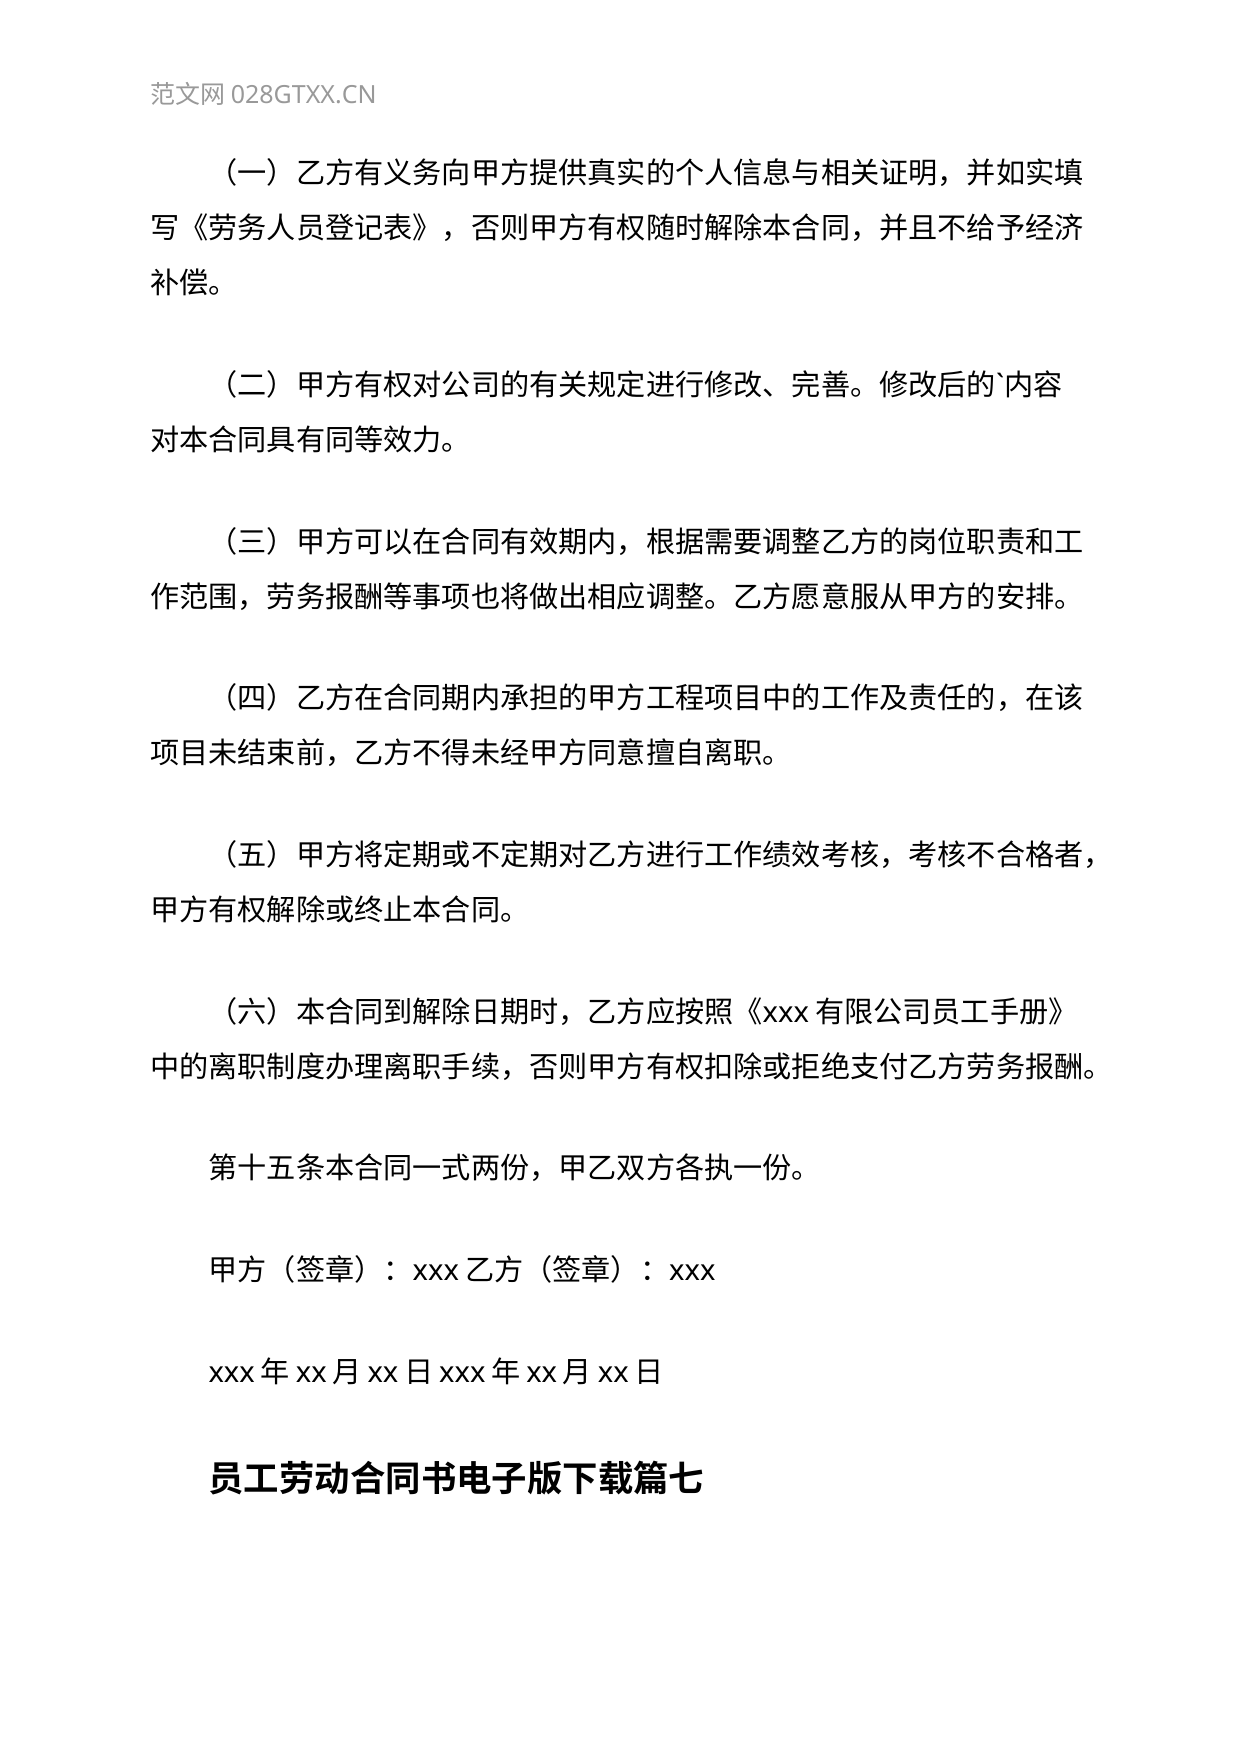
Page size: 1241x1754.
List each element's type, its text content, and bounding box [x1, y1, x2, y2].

text （六）本合同到解除日期时，乙方应按照《xxx有限公司员工手册》中的离职制度办理离职手续，否则甲方有权扣除或拒绝支付乙方劳务报酬。 [150, 988, 1090, 1086]
text （四）乙方在合同期内承担的甲方工程项目中的工作及责任的，在该项目未结束前，乙方不得未经甲方同意擅自离职。 [150, 675, 1090, 772]
text 第十五条本合同一式两份，甲乙双方各执一份。 [150, 1145, 1090, 1187]
text （二）甲方有权对公司的有关规定进行修改、完善。修改后的`内容对本合同具有同等效力。 [150, 362, 1090, 459]
text 甲方（签章）：xxx乙方（签章）：xxx [150, 1247, 1090, 1289]
text （三）甲方可以在合同有效期内，根据需要调整乙方的岗位职责和工作范围，劳务报酬等事项也将做出相应调整。乙方愿意服从甲方的安排。 [150, 518, 1090, 616]
text xxx年xx月xx日xxx年xx月xx日 [150, 1349, 1090, 1391]
text （一）乙方有义务向甲方提供真实的个人信息与相关证明，并如实填写《劳务人员登记表》，否则甲方有权随时解除本合同，并且不给予经济补偿。 [150, 150, 1090, 302]
text 员工劳动合同书电子版下载篇七 [150, 1451, 1090, 1502]
text （五）甲方将定期或不定期对乙方进行工作绩效考核，考核不合格者，甲方有权解除或终止本合同。 [150, 832, 1090, 929]
